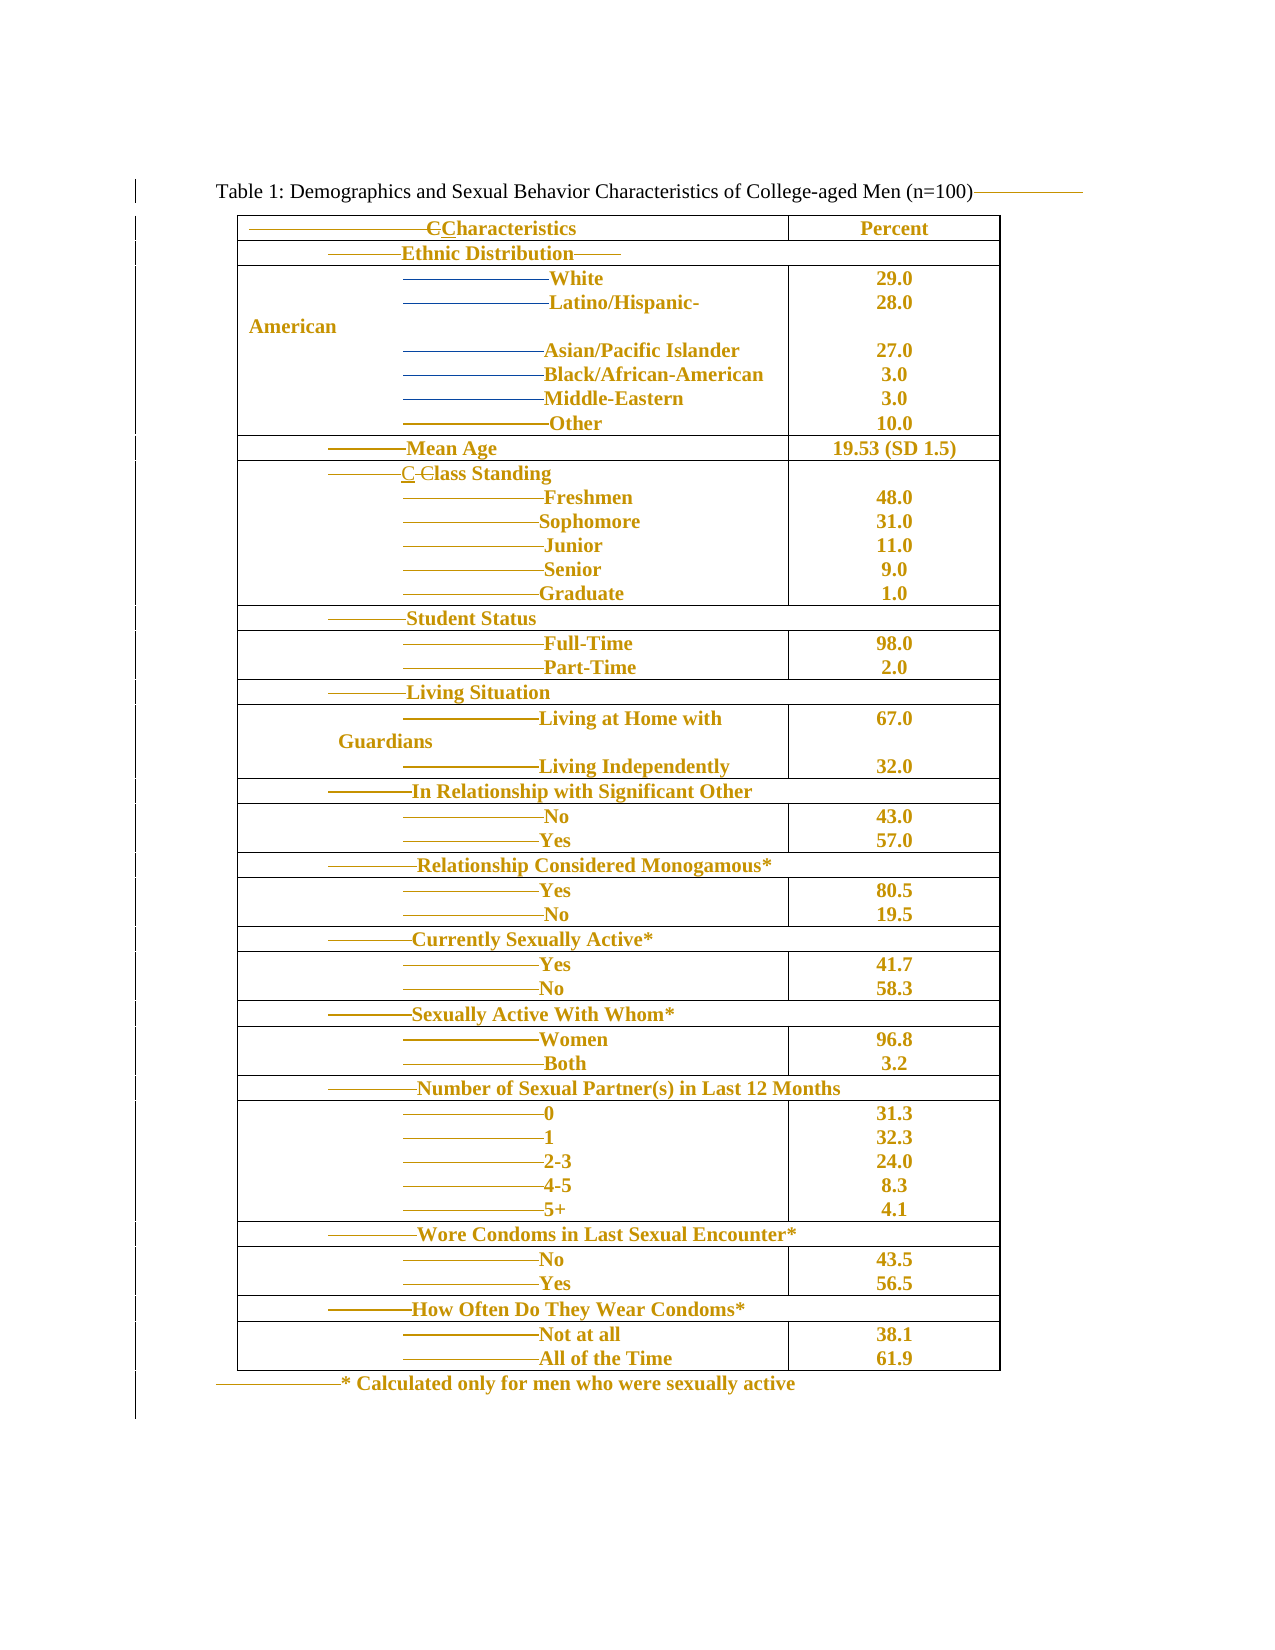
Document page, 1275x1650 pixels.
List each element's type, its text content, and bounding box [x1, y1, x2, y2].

table_cell 58.3 [789, 976, 999, 1000]
table_cell Not at all [238, 1322, 788, 1346]
table_cell 5+ [238, 1197, 788, 1221]
table_cell Part-Time [238, 655, 788, 679]
table_cell 9.0 [789, 557, 999, 581]
table_cell 31.0 [789, 509, 999, 533]
table_cell 2-3 [238, 1149, 788, 1173]
table_cell 29.0 [789, 266, 999, 290]
table_cell Living Situation [238, 680, 999, 704]
table_cell All of the Time [238, 1346, 788, 1370]
text Table 1: Demographics and Sexual Behavior Characteristics of College-aged Men (n=100) [150, 179, 1087, 203]
table_cell 3.0 [789, 362, 999, 386]
table_cell 2.0 [789, 655, 999, 679]
table_cell 10.0 [789, 410, 999, 434]
table_cell Relationship Considered Monogamous* [238, 853, 999, 877]
table_cell Mean Age [238, 436, 788, 459]
table_cell 4.1 [789, 1197, 999, 1221]
table_header haracteristics [238, 216, 788, 240]
table_cell Latino/Hispanic-American [238, 290, 788, 338]
table_cell 0 [238, 1101, 788, 1125]
table_cell 27.0 [789, 338, 999, 362]
table_cell 1 [238, 1125, 788, 1149]
text * Calculated only for men who were sexually active [150, 1371, 1087, 1395]
table_cell Full-Time [238, 631, 788, 655]
table_cell 4-5 [238, 1173, 788, 1197]
table_cell Senior [238, 557, 788, 581]
table_cell Women [238, 1027, 788, 1051]
table_cell How Often Do They Wear Condoms* [238, 1296, 999, 1321]
table_cell Sexually Active With Whom* [238, 1001, 999, 1026]
table_cell Yes [238, 828, 788, 852]
table_cell Asian/Pacific Islander [238, 338, 788, 362]
table_cell 31.3 [789, 1101, 999, 1125]
table_cell Junior [238, 533, 788, 557]
table_cell 80.5 [789, 878, 999, 902]
table_cell Black/African-American [238, 362, 788, 386]
table_cell White [238, 266, 788, 290]
table_cell Sophomore [238, 509, 788, 533]
table_cell Wore Condoms in Last Sexual Encounter* [238, 1222, 999, 1246]
table_cell 48.0 [789, 485, 999, 509]
table_cell 3.0 [789, 386, 999, 410]
table_cell 1.0 [789, 581, 999, 605]
table_cell Both [238, 1051, 788, 1075]
table_cell In Relationship with Significant Other [238, 779, 999, 803]
table_cell 19.53 (SD 1.5) [789, 436, 999, 459]
table_cell Student Status [238, 606, 999, 630]
table_cell 11.0 [789, 533, 999, 557]
table_cell Yes [238, 878, 788, 902]
table_cell 43.5 [789, 1247, 999, 1271]
table_cell 56.5 [789, 1271, 999, 1295]
table_cell 43.0 [789, 804, 999, 828]
table_cell 61.9 [789, 1346, 999, 1370]
table_cell 24.0 [789, 1149, 999, 1173]
table_cell 96.8 [789, 1027, 999, 1051]
table_cell Yes [238, 1271, 788, 1295]
table_cell 67.0 [789, 705, 999, 753]
table_header Percent [789, 216, 999, 240]
table_cell 28.0 [789, 290, 999, 338]
table_cell Living Independently [238, 754, 788, 778]
table_cell 57.0 [789, 828, 999, 852]
table_cell Number of Sexual Partner(s) in Last 12 Months [238, 1076, 999, 1100]
table_cell No [238, 1247, 788, 1271]
table_cell No [238, 902, 788, 926]
table_cell No [238, 804, 788, 828]
table_cell Ethnic Distribution [238, 241, 999, 265]
table_cell No [238, 976, 788, 1000]
table_cell 32.0 [789, 754, 999, 778]
table_cell Currently Sexually Active* [238, 927, 999, 951]
table_cell 8.3 [789, 1173, 999, 1197]
table_cell Freshmen [238, 485, 788, 509]
table_cell 41.7 [789, 952, 999, 976]
table_cell 98.0 [789, 631, 999, 655]
table_cell 19.5 [789, 902, 999, 926]
table_cell 3.2 [789, 1051, 999, 1075]
table_cell Yes [238, 952, 788, 976]
table_cell Other [238, 410, 788, 434]
table_cell 32.3 [789, 1125, 999, 1149]
table_cell [789, 461, 999, 485]
table_cell 38.1 [789, 1322, 999, 1346]
table_cell lass Standing [238, 461, 788, 485]
table_cell Graduate [238, 581, 788, 605]
table_cell Middle-Eastern [238, 386, 788, 410]
table_cell Living at Home with Guardians [238, 705, 788, 753]
